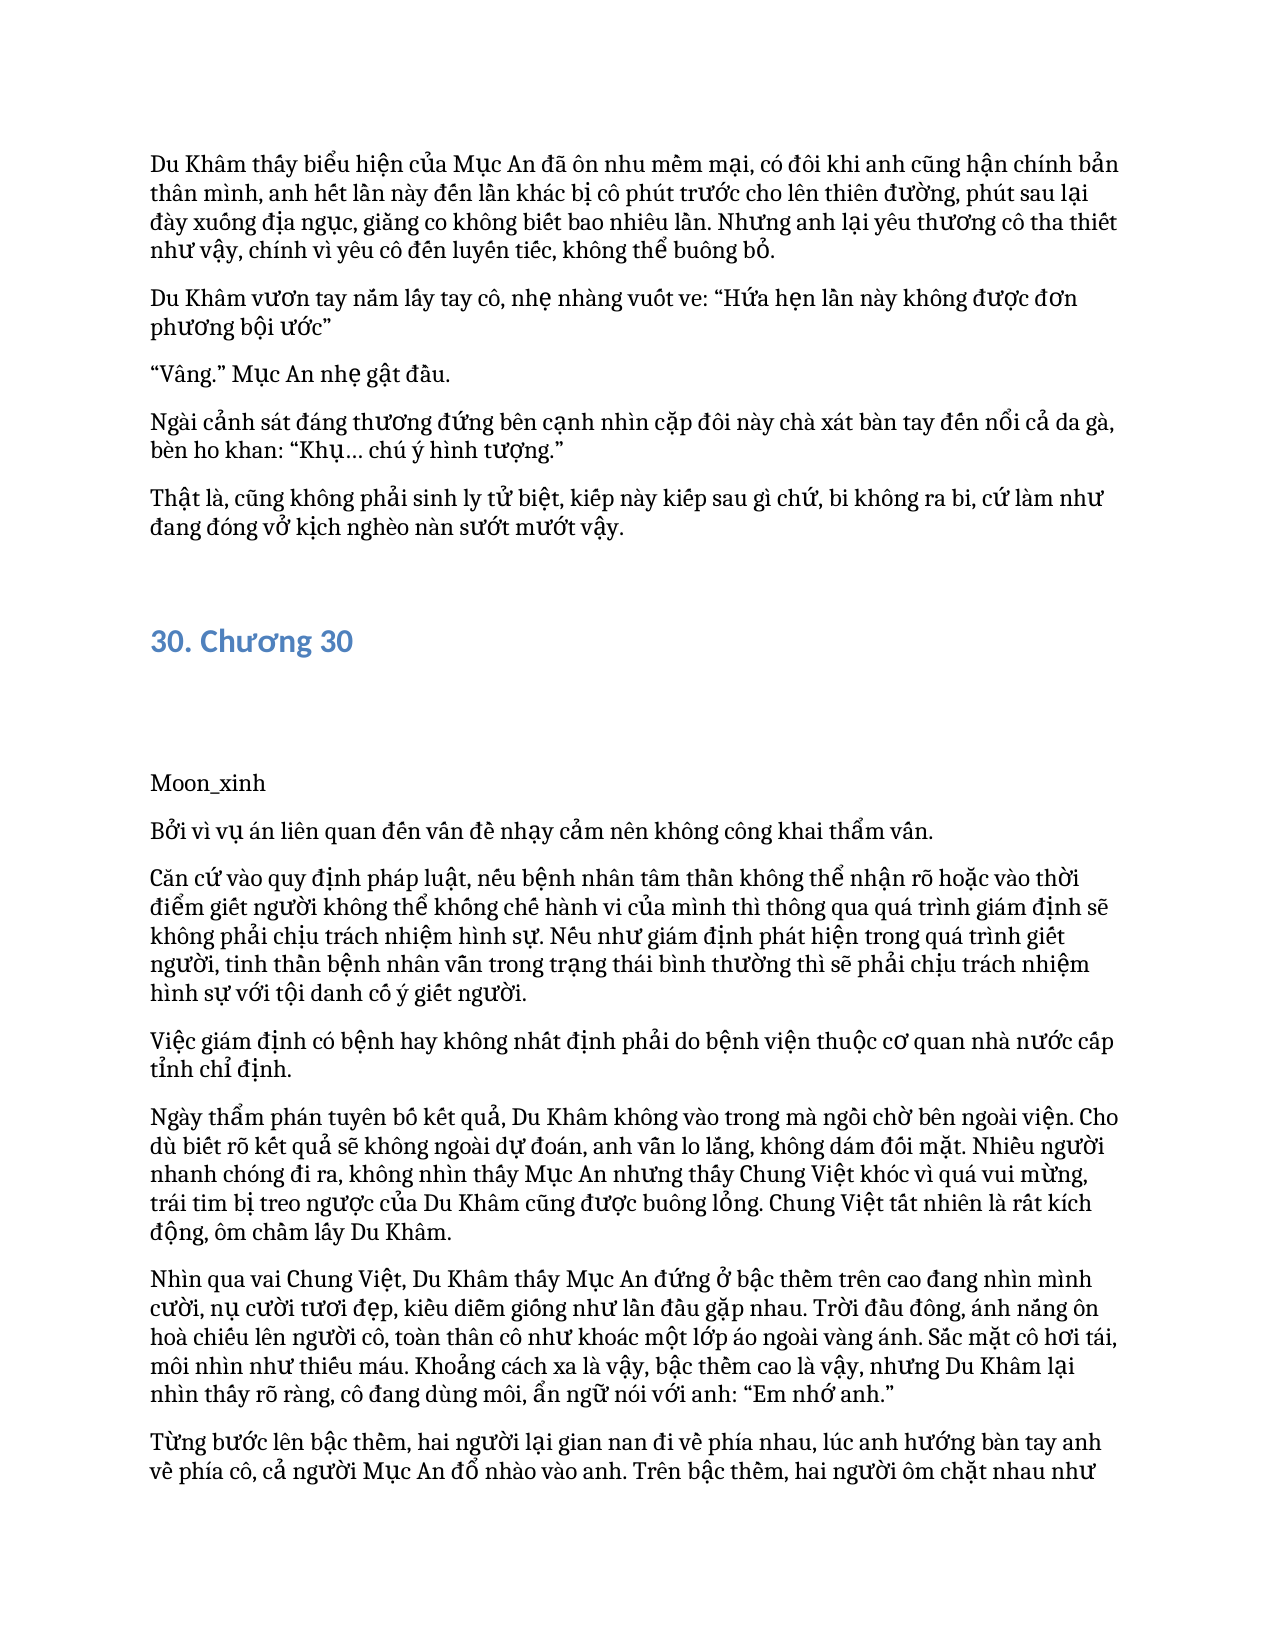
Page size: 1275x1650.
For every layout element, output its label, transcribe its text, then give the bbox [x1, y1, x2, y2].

text Du Khâm vươn tay nắm lấy tay cô, nhẹ nhàng vuốt ve: “Hứa hẹn lần này không được đơn phương bội ước” [150, 284, 1125, 341]
text Thật là, cũng không phải sinh ly tử biệt, kiếp này kiếp sau gì chứ, bi không ra bi, cứ làm như đang đóng vở kịch nghèo nàn sướt mướt vậy. [150, 484, 1125, 599]
subtitle 30. Chương 30 [150, 619, 1125, 660]
text Ngài cảnh sát đáng thương đứng bên cạnh nhìn cặp đôi này chà xát bàn tay đến nổi cả da gà, bèn ho khan: “Khụ… chú ý hình tượng.” [150, 407, 1125, 465]
text “Vâng.” Mục An nhẹ gật đầu. [150, 360, 1125, 389]
text Việc giám định có bệnh hay không nhất định phải do bệnh viện thuộc cơ quan nhà nước cấp tỉnh chỉ định. [150, 1027, 1125, 1084]
text Ngày thẩm phán tuyên bố kết quả, Du Khâm không vào trong mà ngồi chờ bên ngoài viện. Cho dù biết rõ kết quả sẽ không ngoài dự đoán, anh vẫn lo lắng, không dám đối mặt. Nhiều người nhanh chóng đi ra, không nhìn thấy Mục An nhưng thấy Chung Việt khóc vì quá vui mừng, trái tim bị treo ngược của Du Khâm cũng được buông lỏng. Chung Việt tất nhiên là rất kích động, ôm chầm lấy Du Khâm. [150, 1103, 1125, 1247]
text Moon_xinh [150, 769, 1125, 798]
text Căn cứ vào quy định pháp luật, nếu bệnh nhân tâm thần không thể nhận rõ hoặc vào thời điểm giết người không thể khống chế hành vi của mình thì thông qua quá trình giám định sẽ không phải chịu trách nhiệm hình sự. Nếu như giám định phát hiện trong quá trình giết người, tinh thần bệnh nhân vẫn trong trạng thái bình thường thì sẽ phải chịu trách nhiệm hình sự với tội danh cố ý giết người. [150, 864, 1125, 1008]
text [150, 1428, 1125, 1485]
text Nhìn qua vai Chung Việt, Du Khâm thấy Mục An đứng ở bậc thềm trên cao đang nhìn mình cười, nụ cười tươi đẹp, kiều diễm giống như lần đầu gặp nhau. Trời đầu đông, ánh nắng ôn hoà chiếu lên người cô, toàn thân cô như khoác một lớp áo ngoài vàng ánh. Sắc mặt cô hơi tái, môi nhìn như thiếu máu. Khoảng cách xa là vậy, bậc thềm cao là vậy, nhưng Du Khâm lại nhìn thấy rõ ràng, cô đang dùng môi, ẩn ngữ nói với anh: “Em nhớ anh.” [150, 1265, 1125, 1409]
text Bởi vì vụ án liên quan đến vấn đề nhạy cảm nên không công khai thẩm vấn. [150, 817, 1125, 845]
text Du Khâm thấy biểu hiện của Mục An đã ôn nhu mềm mại, có đôi khi anh cũng hận chính bản thân mình, anh hết lần này đến lần khác bị cô phút trước cho lên thiên đường, phút sau lại đày xuống địa ngục, giằng co không biết bao nhiêu lần. Nhưng anh lại yêu thương cô tha thiết như vậy, chính vì yêu cô đến luyến tiếc, không thể buông bỏ. [150, 150, 1125, 265]
